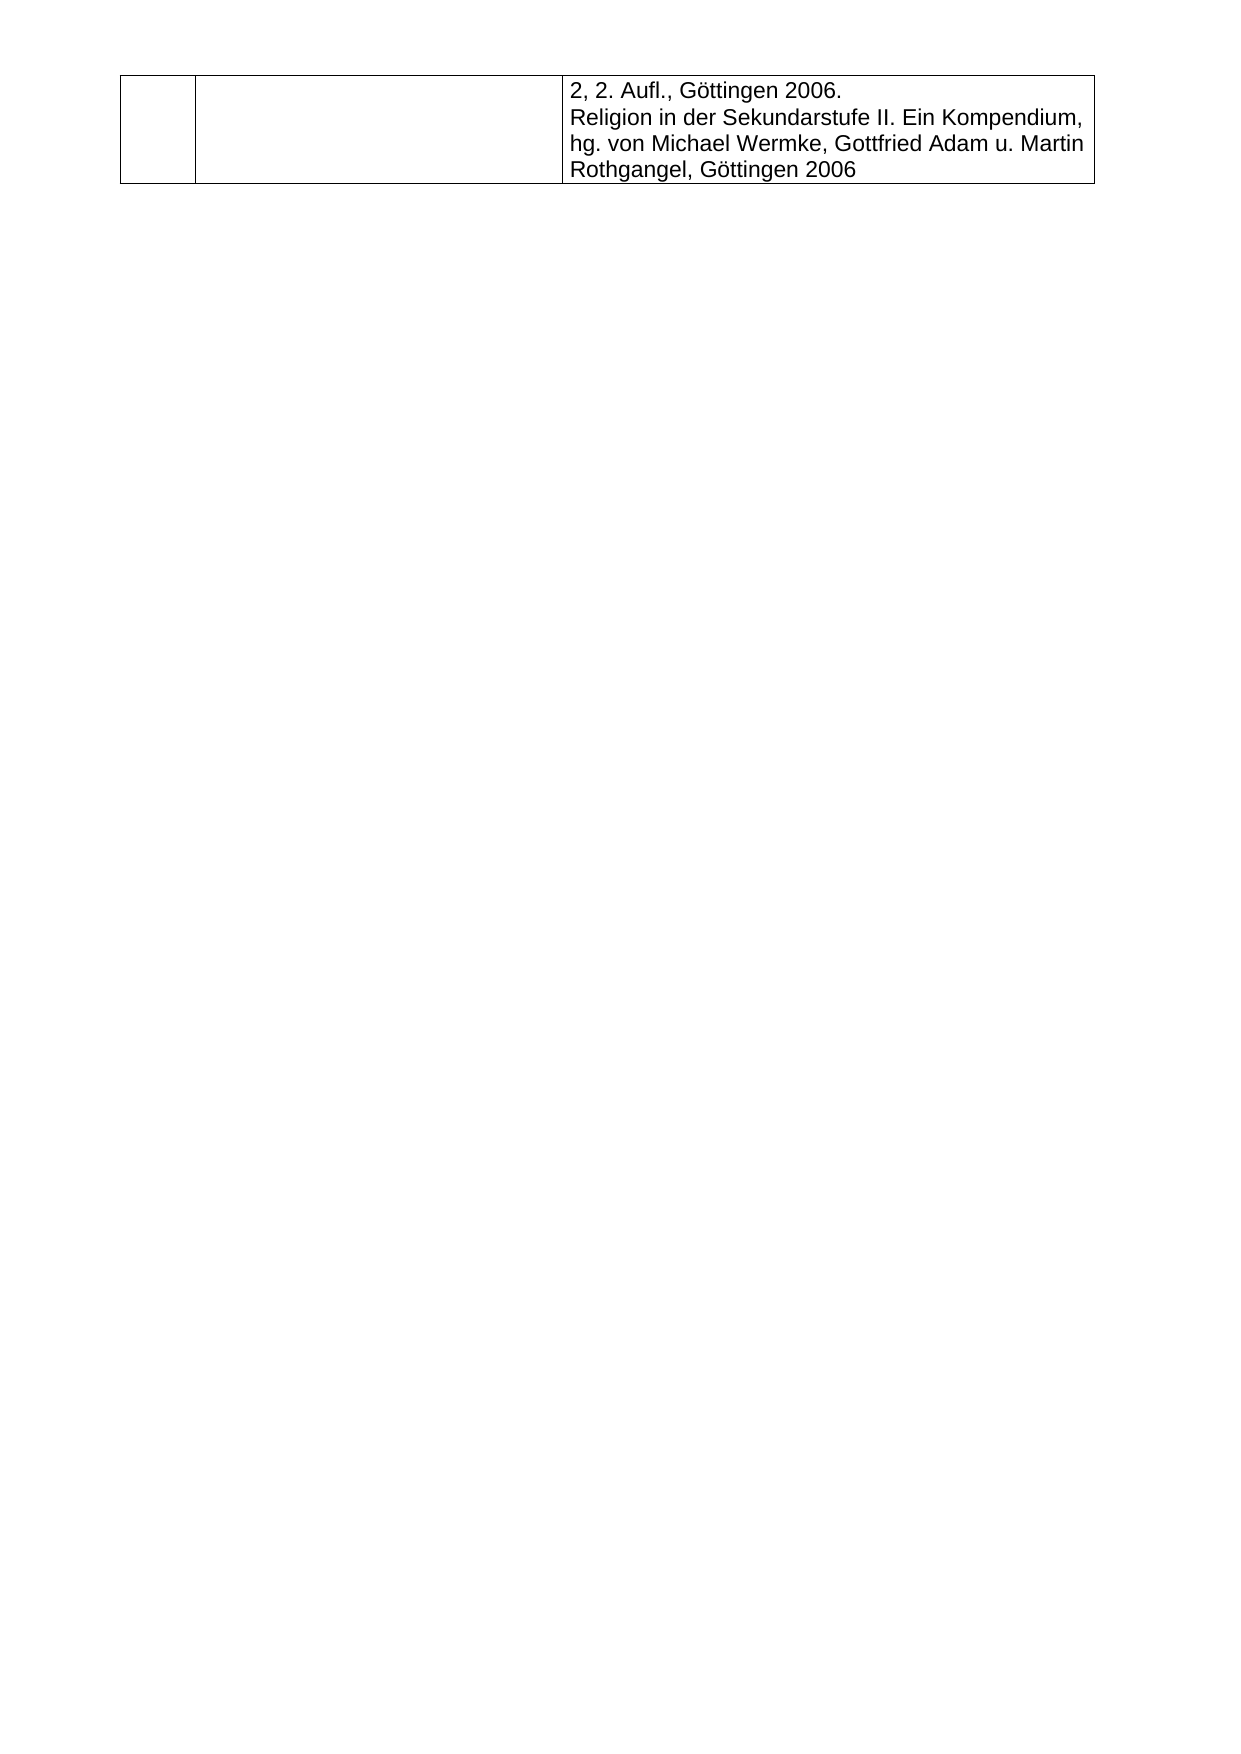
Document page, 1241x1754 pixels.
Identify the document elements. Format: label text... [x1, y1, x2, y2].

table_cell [196, 76, 562, 183]
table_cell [563, 76, 1094, 183]
table_cell 16 [121, 76, 195, 183]
